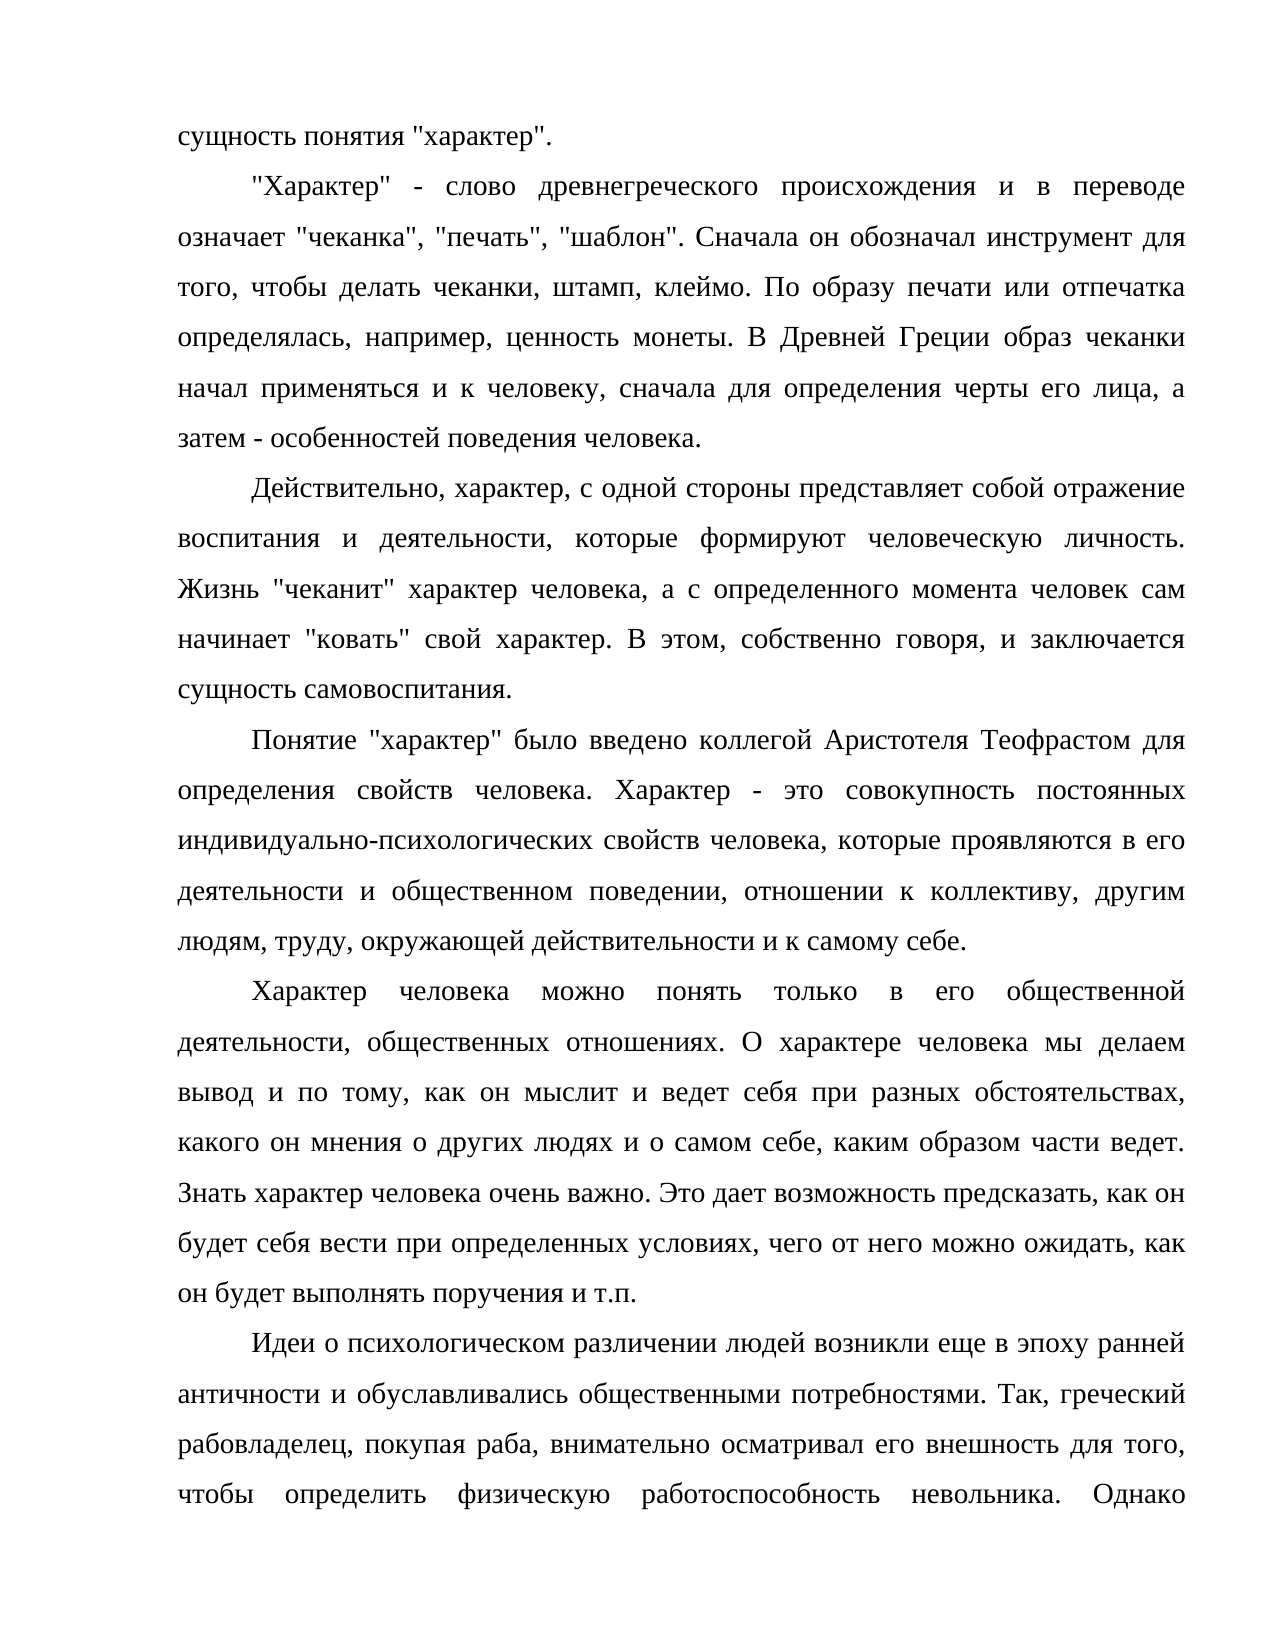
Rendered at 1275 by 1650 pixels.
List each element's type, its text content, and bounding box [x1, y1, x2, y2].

text "Характер" - слово древнегреческого происхождения и в переводе означает "чеканка", "печать", "шаблон". Сначала он обозначал инструмент для того, чтобы делать чеканки, штамп, клеймо. По образу печати или отпечатка определялась, например, ценность монеты. В Древней Греции образ чеканки начал применяться и к человеку, сначала для определения черты его лица, а затем - особенностей поведения человека. [177, 168, 1186, 453]
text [177, 118, 1186, 152]
text Характер человека можно понять только в его общественной деятельности, общественных отношениях. О характере человека мы делаем вывод и по тому, как он мыслит и ведет себя при разных обстоятельствах, какого он мнения о других людях и о самом себе, каким образом части ведет. Знать характер человека очень важно. Это дает возможность предсказать, как он будет себя вести при определенных условиях, чего от него можно ожидать, как он будет выполнять поручения и т.п. [177, 973, 1186, 1309]
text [177, 1326, 1186, 1510]
text Действительно, характер, с одной стороны представляет собой отражение воспитания и деятельности, которые формируют человеческую личность. Жизнь "чеканит" характер человека, а с определенного момента человек сам начинает "ковать" свой характер. В этом, собственно говоря, и заключается сущность самовоспитания. [177, 470, 1186, 705]
text Понятие "характер" было введено коллегой Аристотеля Теофрастом для определения свойств человека. Характер - это совокупность постоянных индивидуально-психологических свойств человека, которые проявляются в его деятельности и общественном поведении, отношении к коллективу, другим людям, труду, окружающей действительности и к самому себе. [177, 722, 1186, 957]
